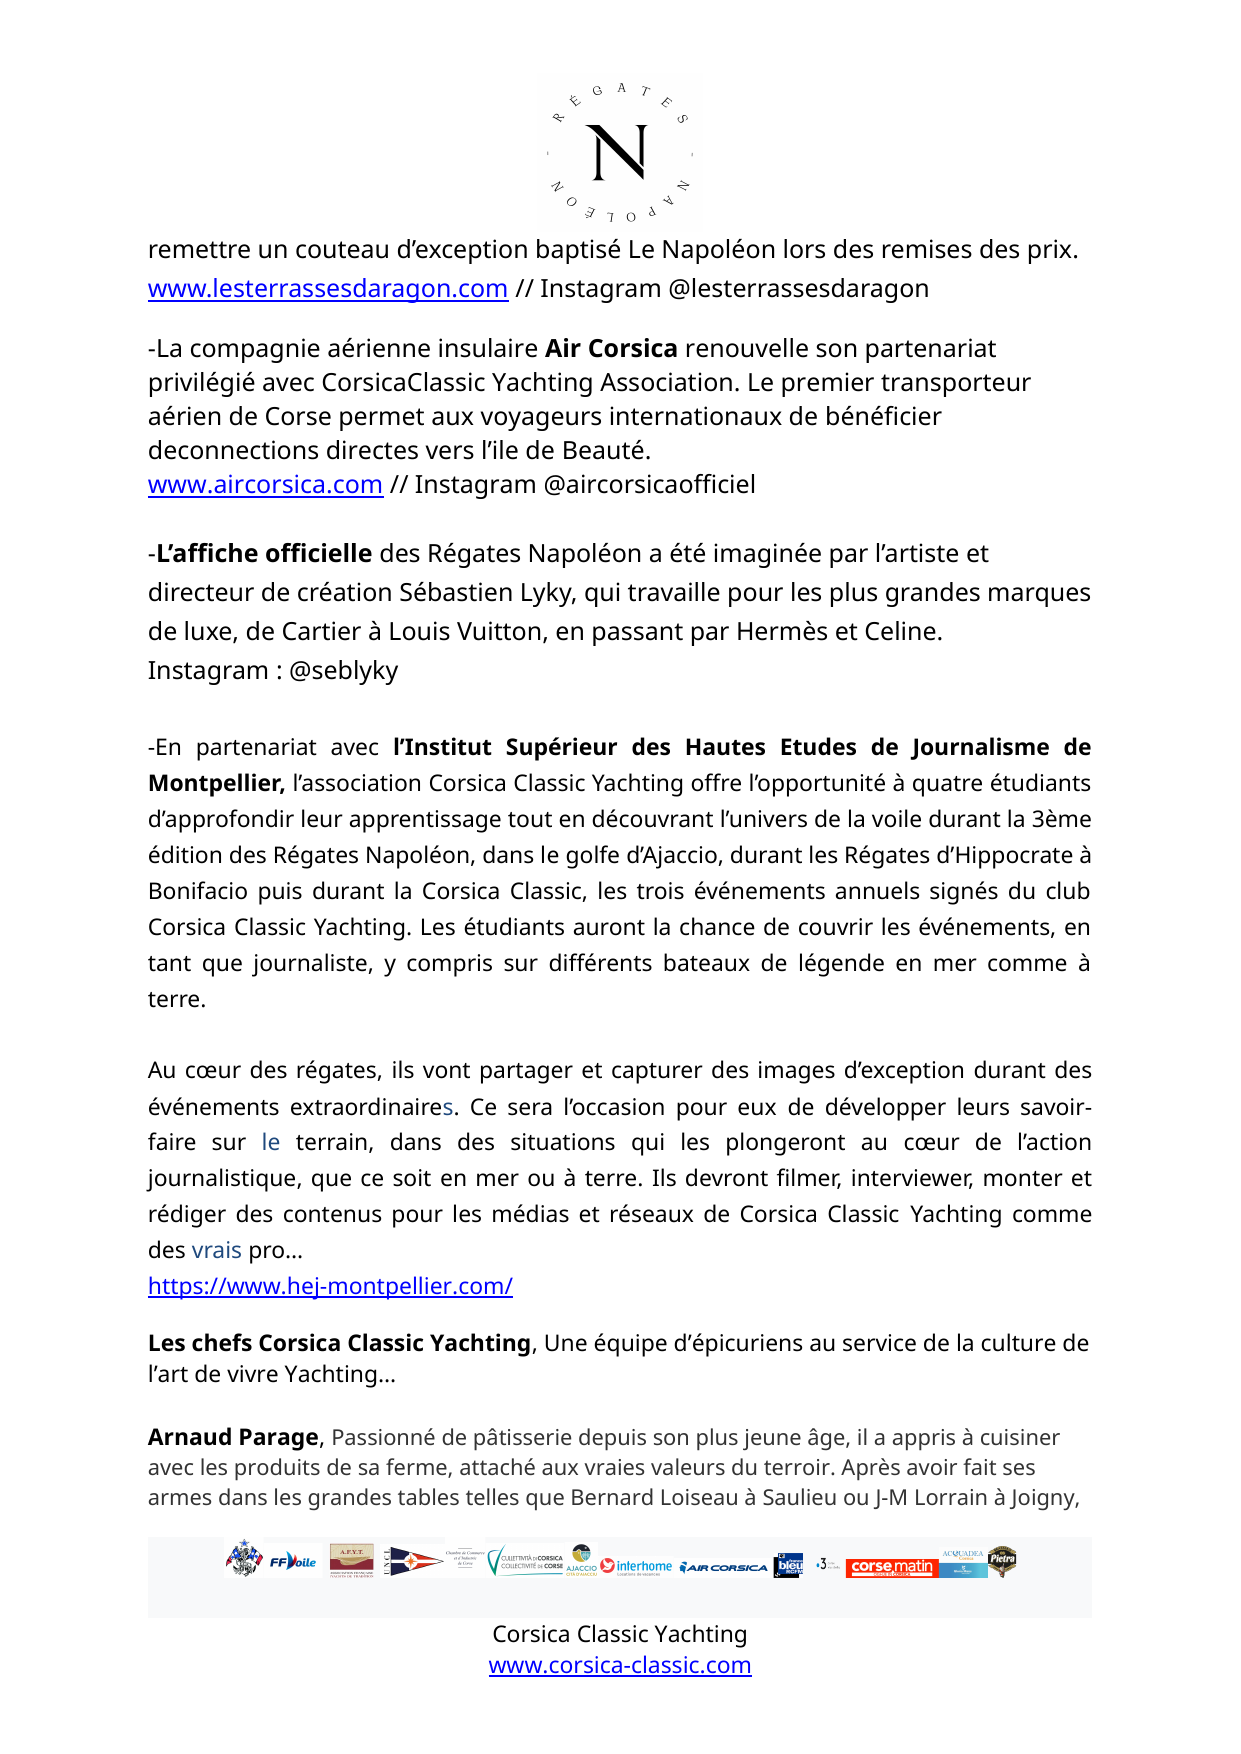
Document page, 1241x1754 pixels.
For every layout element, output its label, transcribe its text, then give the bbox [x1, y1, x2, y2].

picture [810, 1546, 1017, 1578]
text www.aircorsica.com // Instagram @aircorsicaofficiel [148, 467, 1092, 501]
text -En partenariat avec l’Institut Supérieur des Hautes Etudes de Journalisme de Montpellier, l’association Corsica Classic Yachting offre l’opportunité à quatre étudiants d’approfondir leur apprentissage tout en découvrant l’univers de la voile durant la 3ème édition des Régates Napoléon, dans le golfe d’Ajaccio, durant les Régates d’Hippocrate à Bonifacio puis durant la Corsica Classic, les trois événements annuels signés du club Corsica Classic Yachting. Les étudiants auront la chance de couvrir les événements, en tant que journaliste, y compris sur différents bateaux de légende en mer comme à terre. [148, 731, 1092, 1014]
picture [224, 1537, 323, 1578]
picture [329, 1543, 374, 1578]
text -La compagnie aérienne insulaire Air Corsica renouvelle son partenariat privilégié avec CorsicaClassic Yachting Association. Le premier transporteur aérien de Corse permet aux voyageurs internationaux de bénéficier deconnections directes vers l’ile de Beauté. [651, 331, 1092, 467]
picture [537, 73, 703, 232]
text Les chefs Corsica Classic Yachting, Une équipe d’épicuriens au service de la culture de l’art de vivre Yachting… [148, 1327, 1092, 1389]
text Au cœur des régates, ils vont partager et capturer des images d’exception durant des événements extraordinaires. Ce sera l’occasion pour eux de développer leurs savoir-faire sur le terrain, dans des situations qui les plongeront au cœur de l’action journalistique, que ce soit en mer ou à terre. Ils devront filmer, interviewer, monter et rédiger des contenus pour les médias et réseaux de Corsica Classic Yachting comme des vrais pro… [148, 1054, 1092, 1265]
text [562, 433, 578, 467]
text -L’affiche officielle des Régates Napoléon a été imaginée par l’artiste et directeur de création Sébastien Lyky, qui travaille pour les plus grandes marques de luxe, de Cartier à Louis Vuitton, en passant par Hermès et Celine. [148, 535, 1092, 648]
text https://www.hej-montpellier.com/ [148, 1270, 1092, 1301]
picture [380, 1537, 803, 1578]
text Instagram : @seblyky [148, 653, 1092, 687]
